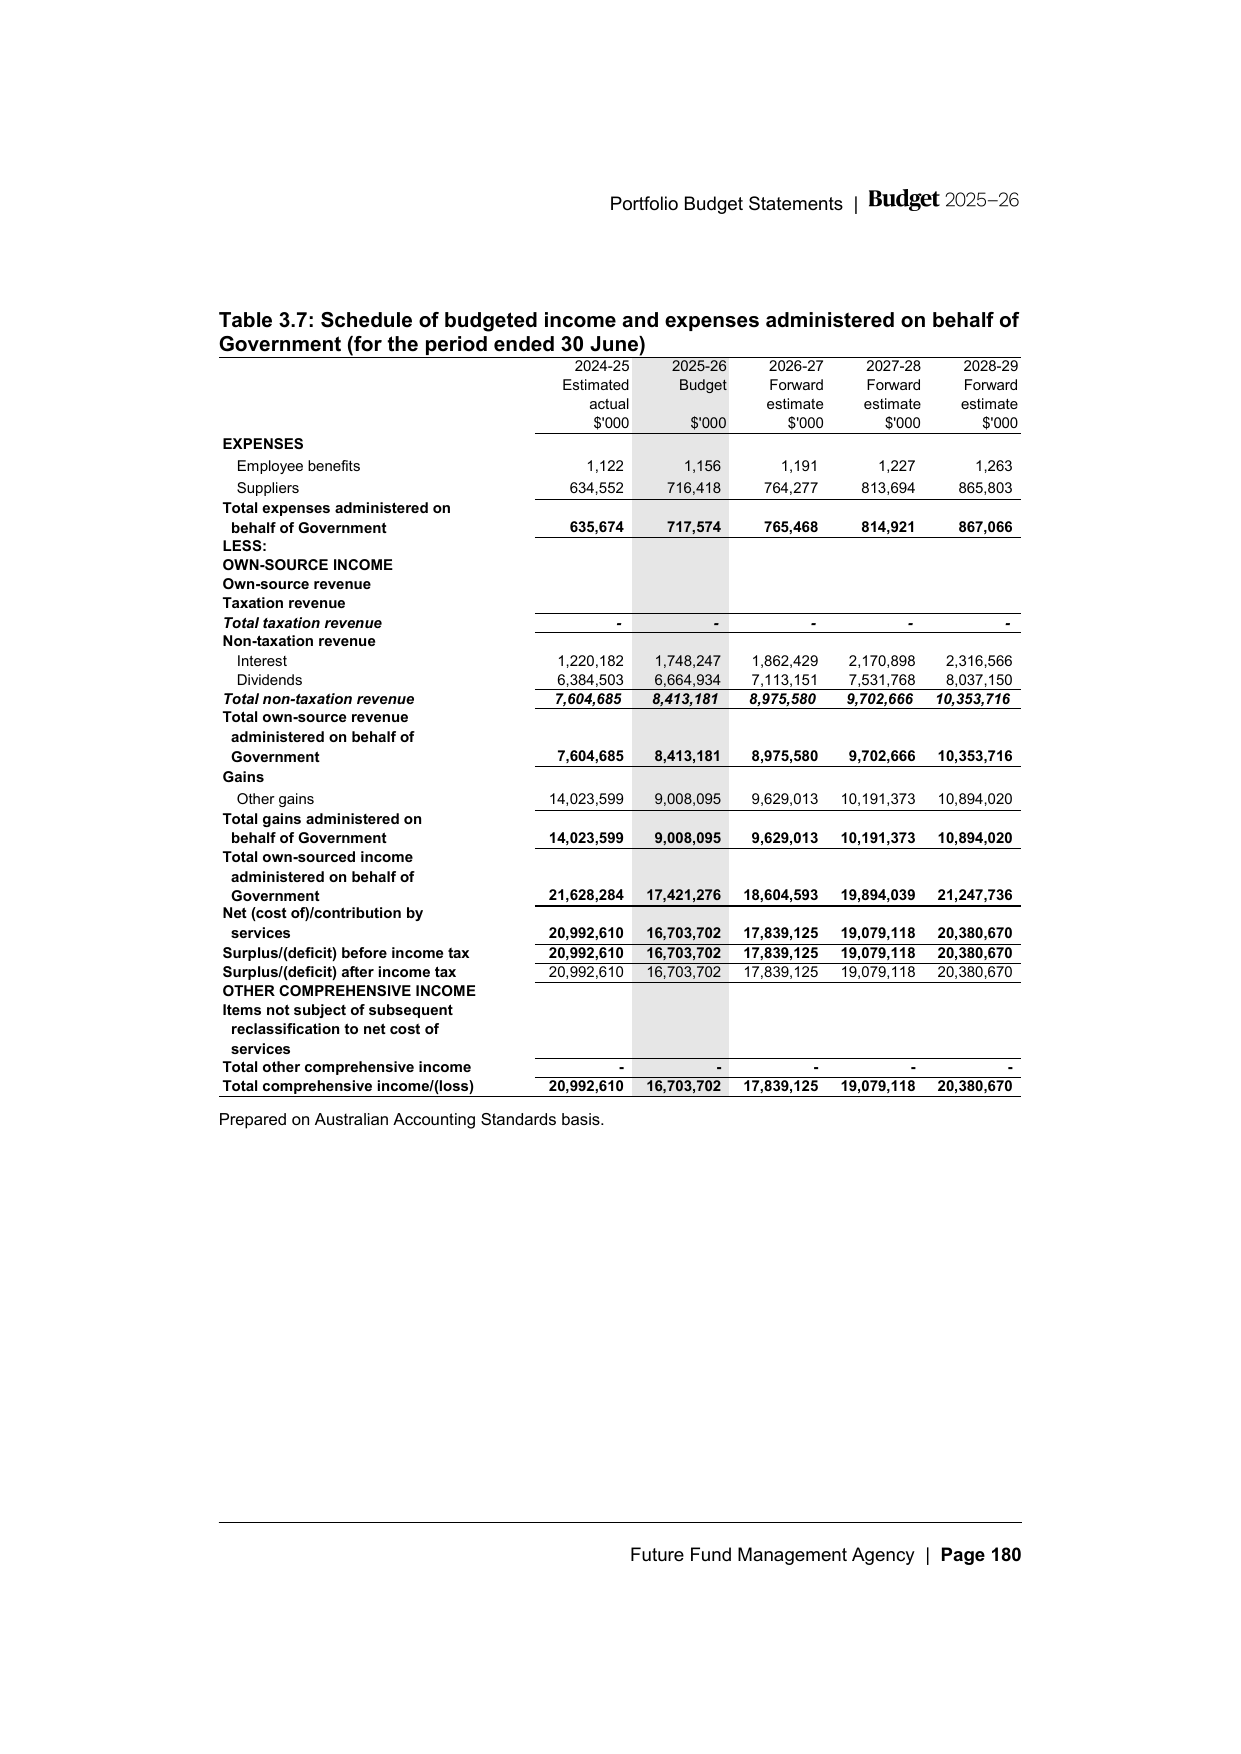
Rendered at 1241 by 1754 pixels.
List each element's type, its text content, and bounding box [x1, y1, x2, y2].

subtitle Table 3.7: Schedule of budgeted income and expenses administered on behalf of Government (for the period ended 30 June) [218, 308, 1022, 1097]
picture [868, 189, 1020, 211]
text Prepared on Australian Accounting Standards basis. [218, 1110, 1022, 1129]
